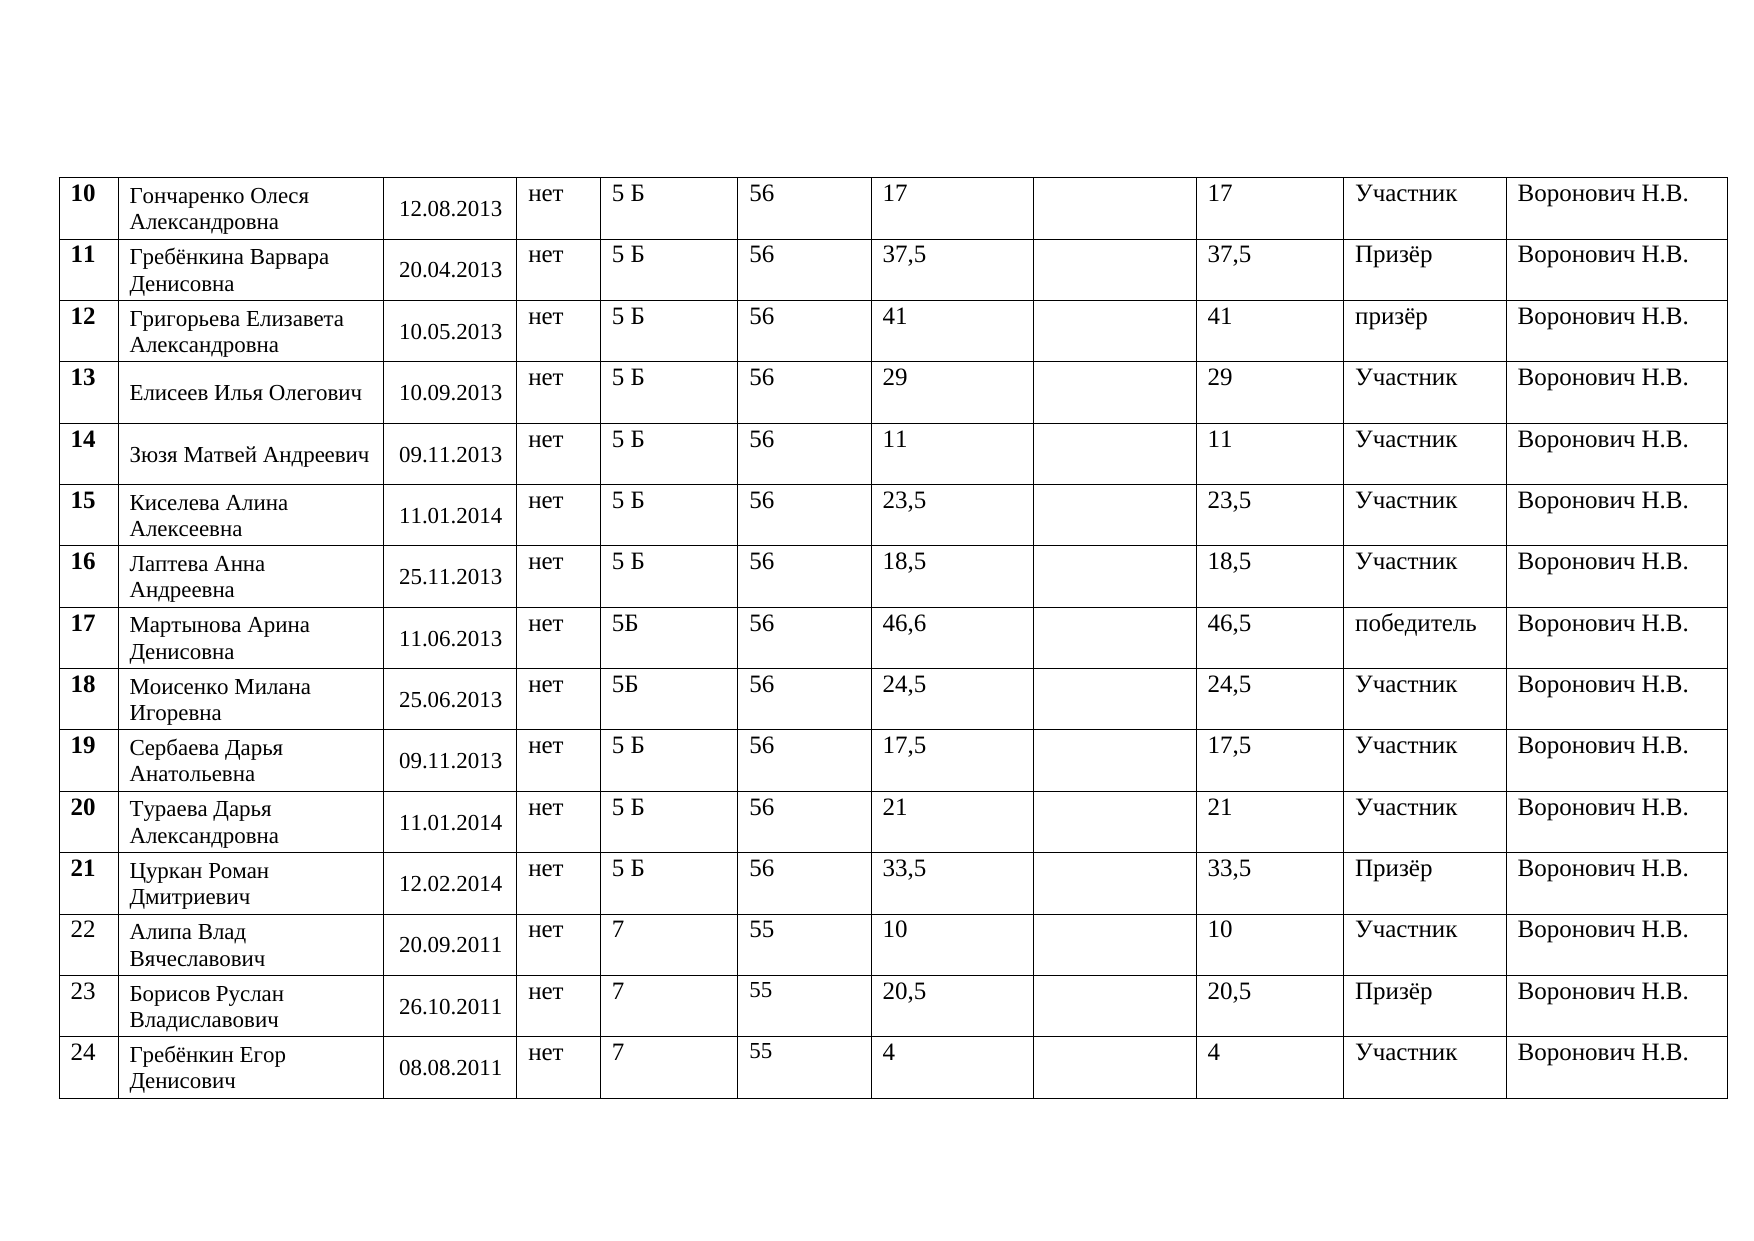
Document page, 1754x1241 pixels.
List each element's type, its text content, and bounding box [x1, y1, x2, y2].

table_cell 5 Б [601, 424, 737, 484]
table_cell 12.02.2014 [384, 853, 516, 913]
table_cell 55 [738, 1037, 871, 1097]
table_cell 09.11.2013 [384, 424, 516, 484]
table_cell Гребёнкина Варвара Денисовна [119, 240, 383, 300]
table_cell Воронович Н.В. [1507, 976, 1727, 1036]
table_cell нет [517, 485, 600, 545]
table_cell нет [517, 546, 600, 607]
table_cell 11 [872, 424, 1033, 484]
table_cell 5 Б [601, 178, 737, 238]
table_cell 18,5 [872, 546, 1033, 607]
table_cell 19 [60, 730, 118, 791]
table_cell 37,5 [1197, 240, 1343, 300]
table_cell 14 [60, 424, 118, 484]
table_cell нет [517, 424, 600, 484]
table_cell Воронович Н.В. [1507, 608, 1727, 668]
table_cell 12 [60, 301, 118, 361]
table_cell [1034, 362, 1196, 423]
table_cell [1034, 792, 1196, 852]
table_cell 7 [601, 915, 737, 975]
table_cell 56 [738, 362, 871, 423]
table_cell [1034, 1037, 1196, 1097]
table_cell 7 [601, 1037, 737, 1097]
table_cell Алипа Влад Вячеславович [119, 915, 383, 975]
table_cell Сербаева Дарья Анатольевна [119, 730, 383, 791]
table_cell [1034, 915, 1196, 975]
table_cell 22 [60, 915, 118, 975]
table_cell 7 [601, 976, 737, 1036]
table_cell [1034, 301, 1196, 361]
table_cell 11.01.2014 [384, 792, 516, 852]
table_cell Участник [1344, 669, 1506, 729]
table_cell Зюзя Матвей Андреевич [119, 424, 383, 484]
table_cell 56 [738, 608, 871, 668]
table_cell [1034, 976, 1196, 1036]
table_cell нет [517, 730, 600, 791]
table_cell 21 [872, 792, 1033, 852]
table_cell 23 [60, 976, 118, 1036]
table_cell Моисенко Милана Игоревна [119, 669, 383, 729]
table_cell 5 Б [601, 853, 737, 913]
table_cell 56 [738, 301, 871, 361]
table_cell 5 Б [601, 301, 737, 361]
table_cell 20.09.2011 [384, 915, 516, 975]
table_cell 08.08.2011 [384, 1037, 516, 1097]
table_cell 16 [60, 546, 118, 607]
table_cell 17 [872, 178, 1033, 238]
table_cell 11.06.2013 [384, 608, 516, 668]
table_cell 55 [738, 915, 871, 975]
table_cell 5 Б [601, 546, 737, 607]
table_cell Участник [1344, 424, 1506, 484]
table_cell 21 [60, 853, 118, 913]
table_cell 41 [872, 301, 1033, 361]
table_cell Воронович Н.В. [1507, 240, 1727, 300]
table_cell 56 [738, 669, 871, 729]
table_cell 26.10.2011 [384, 976, 516, 1036]
table_cell 13 [60, 362, 118, 423]
table_cell 17,5 [872, 730, 1033, 791]
table_cell 55 [738, 976, 871, 1036]
table_cell 24 [60, 1037, 118, 1097]
table_cell 29 [1197, 362, 1343, 423]
table_cell 17 [1197, 178, 1343, 238]
table_cell 5 Б [601, 240, 737, 300]
table_cell нет [517, 178, 600, 238]
table_cell Мартынова Арина Денисовна [119, 608, 383, 668]
table_cell нет [517, 240, 600, 300]
table_cell Воронович Н.В. [1507, 853, 1727, 913]
table_cell нет [517, 301, 600, 361]
table_cell 24,5 [1197, 669, 1343, 729]
table_cell 5Б [601, 669, 737, 729]
table_cell 15 [60, 485, 118, 545]
table_cell 10.09.2013 [384, 362, 516, 423]
table_cell Воронович Н.В. [1507, 1037, 1727, 1097]
table_cell [1034, 730, 1196, 791]
table_cell 56 [738, 546, 871, 607]
table_cell Борисов Руслан Владиславович [119, 976, 383, 1036]
table_cell 4 [872, 1037, 1033, 1097]
table_cell Воронович Н.В. [1507, 546, 1727, 607]
table_cell 56 [738, 178, 871, 238]
table_cell нет [517, 669, 600, 729]
table_cell 11 [60, 240, 118, 300]
table_cell 20,5 [1197, 976, 1343, 1036]
table_cell 37,5 [872, 240, 1033, 300]
table_cell Лаптева Анна Андреевна [119, 546, 383, 607]
table_cell 20.04.2013 [384, 240, 516, 300]
table_cell [1034, 608, 1196, 668]
table_cell Участник [1344, 730, 1506, 791]
table_cell [1034, 546, 1196, 607]
table_cell 4 [1197, 1037, 1343, 1097]
table_cell [1034, 485, 1196, 545]
table_cell Воронович Н.В. [1507, 178, 1727, 238]
table_cell Гончаренко Олеся Александровна [119, 178, 383, 238]
table_cell Цуркан Роман Дмитриевич [119, 853, 383, 913]
table_cell Участник [1344, 362, 1506, 423]
table_cell 11.01.2014 [384, 485, 516, 545]
table_cell призёр [1344, 301, 1506, 361]
table_cell 10 [60, 178, 118, 238]
table_cell нет [517, 915, 600, 975]
table_cell Григорьева Елизавета Александровна [119, 301, 383, 361]
table_cell Воронович Н.В. [1507, 301, 1727, 361]
table_cell 10.05.2013 [384, 301, 516, 361]
table_cell Воронович Н.В. [1507, 485, 1727, 545]
table_cell Воронович Н.В. [1507, 792, 1727, 852]
table_cell 56 [738, 240, 871, 300]
table_cell нет [517, 792, 600, 852]
table_cell 5 Б [601, 730, 737, 791]
table_cell 18 [60, 669, 118, 729]
table_cell Участник [1344, 485, 1506, 545]
table_cell Участник [1344, 915, 1506, 975]
table_cell Воронович Н.В. [1507, 424, 1727, 484]
table_cell Елисеев Илья Олегович [119, 362, 383, 423]
table_cell [1034, 240, 1196, 300]
table_cell 10 [1197, 915, 1343, 975]
table_cell 41 [1197, 301, 1343, 361]
table_cell 20,5 [872, 976, 1033, 1036]
table_cell 09.11.2013 [384, 730, 516, 791]
table_cell [1034, 669, 1196, 729]
table_cell 56 [738, 424, 871, 484]
table_cell 29 [872, 362, 1033, 423]
table_cell победитель [1344, 608, 1506, 668]
table_cell 10 [872, 915, 1033, 975]
table_cell 21 [1197, 792, 1343, 852]
table_cell 25.06.2013 [384, 669, 516, 729]
table_cell 5 Б [601, 362, 737, 423]
table_cell Киселева Алина Алексеевна [119, 485, 383, 545]
table_cell Призёр [1344, 976, 1506, 1036]
table_cell Воронович Н.В. [1507, 730, 1727, 791]
table_cell Участник [1344, 792, 1506, 852]
table_cell 23,5 [872, 485, 1033, 545]
table_cell 24,5 [872, 669, 1033, 729]
table_cell [1034, 424, 1196, 484]
table_cell 46,6 [872, 608, 1033, 668]
table_cell Участник [1344, 546, 1506, 607]
table_cell 5 Б [601, 792, 737, 852]
table_cell [1034, 178, 1196, 238]
table_cell 56 [738, 792, 871, 852]
table_cell 17 [60, 608, 118, 668]
table_cell 33,5 [1197, 853, 1343, 913]
table_cell Воронович Н.В. [1507, 669, 1727, 729]
table_cell 17,5 [1197, 730, 1343, 791]
table_cell 12.08.2013 [384, 178, 516, 238]
table_cell 20 [60, 792, 118, 852]
table_cell нет [517, 1037, 600, 1097]
table_cell нет [517, 608, 600, 668]
table_cell Воронович Н.В. [1507, 915, 1727, 975]
table_cell 25.11.2013 [384, 546, 516, 607]
table_cell нет [517, 362, 600, 423]
table_cell 46,5 [1197, 608, 1343, 668]
table_cell Гребёнкин Егор Денисович [119, 1037, 383, 1097]
table_cell 33,5 [872, 853, 1033, 913]
table_cell Участник [1344, 178, 1506, 238]
table_cell Участник [1344, 1037, 1506, 1097]
table_cell [1034, 853, 1196, 913]
table_cell Призёр [1344, 853, 1506, 913]
table_cell 56 [738, 853, 871, 913]
table_cell Воронович Н.В. [1507, 362, 1727, 423]
table_cell 5 Б [601, 485, 737, 545]
table_cell нет [517, 976, 600, 1036]
table_cell 23,5 [1197, 485, 1343, 545]
table_cell Тураева Дарья Александровна [119, 792, 383, 852]
table_cell 11 [1197, 424, 1343, 484]
table_cell 5Б [601, 608, 737, 668]
table_cell 56 [738, 485, 871, 545]
table_cell 56 [738, 730, 871, 791]
table_cell Призёр [1344, 240, 1506, 300]
table_cell нет [517, 853, 600, 913]
table_cell 18,5 [1197, 546, 1343, 607]
